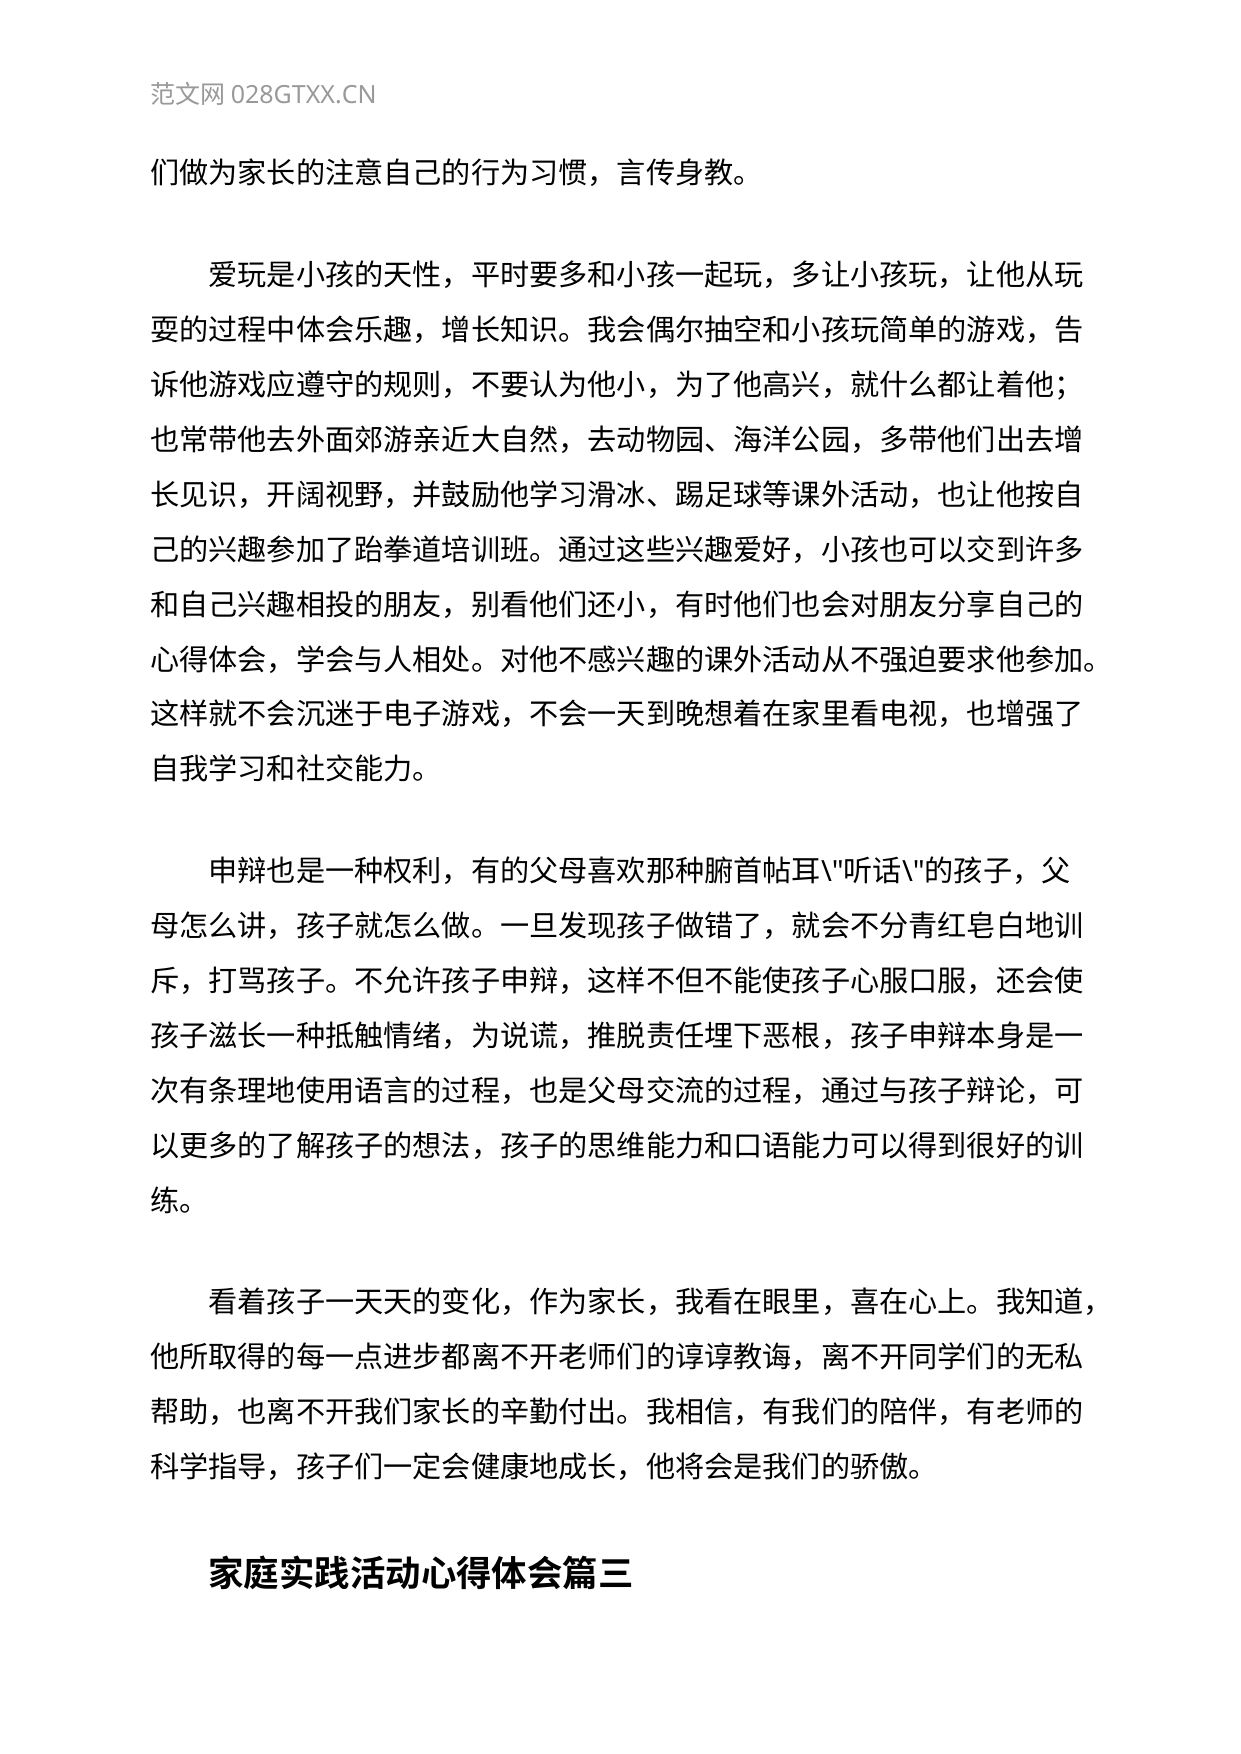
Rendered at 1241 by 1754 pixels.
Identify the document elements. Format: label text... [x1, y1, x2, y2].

text 爱玩是小孩的天性，平时要多和小孩一起玩，多让小孩玩，让他从玩耍的过程中体会乐趣，增长知识。我会偶尔抽空和小孩玩简单的游戏，告诉他游戏应遵守的规则，不要认为他小，为了他高兴，就什么都让着他；也常带他去外面郊游亲近大自然，去动物园、海洋公园，多带他们出去增长见识，开阔视野，并鼓励他学习滑冰、踢足球等课外活动，也让他按自己的兴趣参加了跆拳道培训班。通过这些兴趣爱好，小孩也可以交到许多和自己兴趣相投的朋友，别看他们还小，有时他们也会对朋友分享自己的心得体会，学会与人相处。对他不感兴趣的课外活动从不强迫要求他参加。这样就不会沉迷于电子游戏，不会一天到晚想着在家里看电视，也增强了自我学习和社交能力。 [150, 252, 1090, 788]
text 家庭实践活动心得体会篇三 [150, 1545, 1090, 1597]
text 看着孩子一天天的变化，作为家长，我看在眼里，喜在心上。我知道，他所取得的每一点进步都离不开老师们的谆谆教诲，离不开同学们的无私帮助，也离不开我们家长的辛勤付出。我相信，有我们的陪伴，有老师的科学指导，孩子们一定会健康地成长，他将会是我们的骄傲。 [150, 1279, 1090, 1486]
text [150, 150, 1090, 192]
text 申辩也是一种权利，有的父母喜欢那种腑首帖耳\"听话\"的孩子，父母怎么讲，孩子就怎么做。一旦发现孩子做错了，就会不分青红皂白地训斥，打骂孩子。不允许孩子申辩，这样不但不能使孩子心服口服，还会使孩子滋长一种抵触情绪，为说谎，推脱责任埋下恶根，孩子申辩本身是一次有条理地使用语言的过程，也是父母交流的过程，通过与孩子辩论，可以更多的了解孩子的想法，孩子的思维能力和口语能力可以得到很好的训练。 [150, 848, 1090, 1219]
